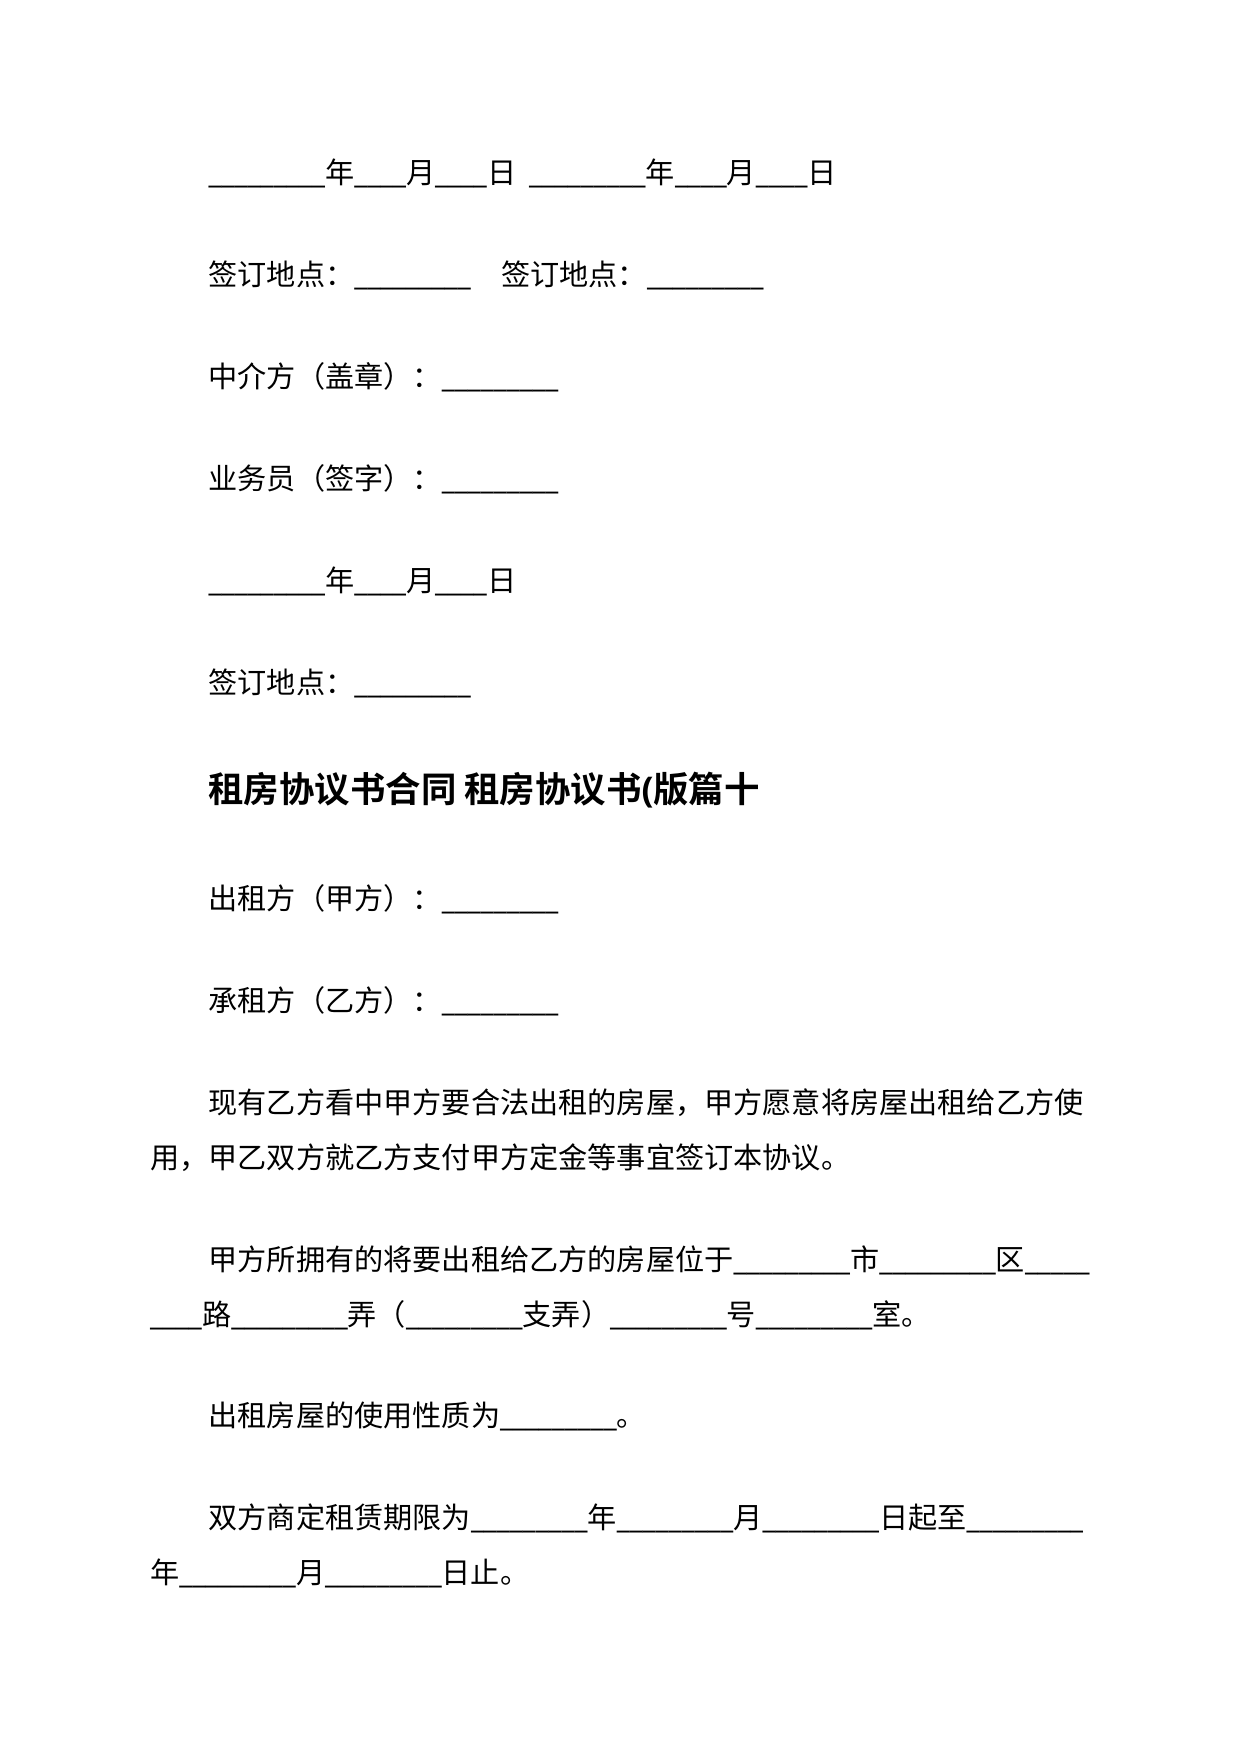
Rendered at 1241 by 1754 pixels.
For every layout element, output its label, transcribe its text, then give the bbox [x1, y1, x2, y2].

text 签订地点：_________ 签订地点：_________ [150, 252, 1090, 294]
text _________年____月____日 _________年____月____日 [150, 150, 1090, 192]
text 承租方（乙方）：_________ [150, 977, 1090, 1020]
text 业务员（签字）：_________ [150, 456, 1090, 498]
text 签订地点：_________ [150, 660, 1090, 702]
text 出租方（甲方）：_________ [150, 875, 1090, 918]
text 出租房屋的使用性质为_________。 [150, 1393, 1090, 1435]
text 中介方（盖章）：_________ [150, 354, 1090, 396]
text _________年____月____日 [150, 558, 1090, 600]
text 现有乙方看中甲方要合法出租的房屋，甲方愿意将房屋出租给乙方使用，甲乙双方就乙方支付甲方定金等事宜签订本协议。 [150, 1079, 1090, 1177]
text 租房协议书合同 租房协议书(版篇十 [150, 762, 1090, 813]
text 甲方所拥有的将要出租给乙方的房屋位于_________市_________区_________路_________弄（_________支弄）_________号_________室。 [150, 1236, 1090, 1333]
text 双方商定租赁期限为_________年_________月_________日起至_________年_________月_________日止。 [150, 1495, 1090, 1592]
